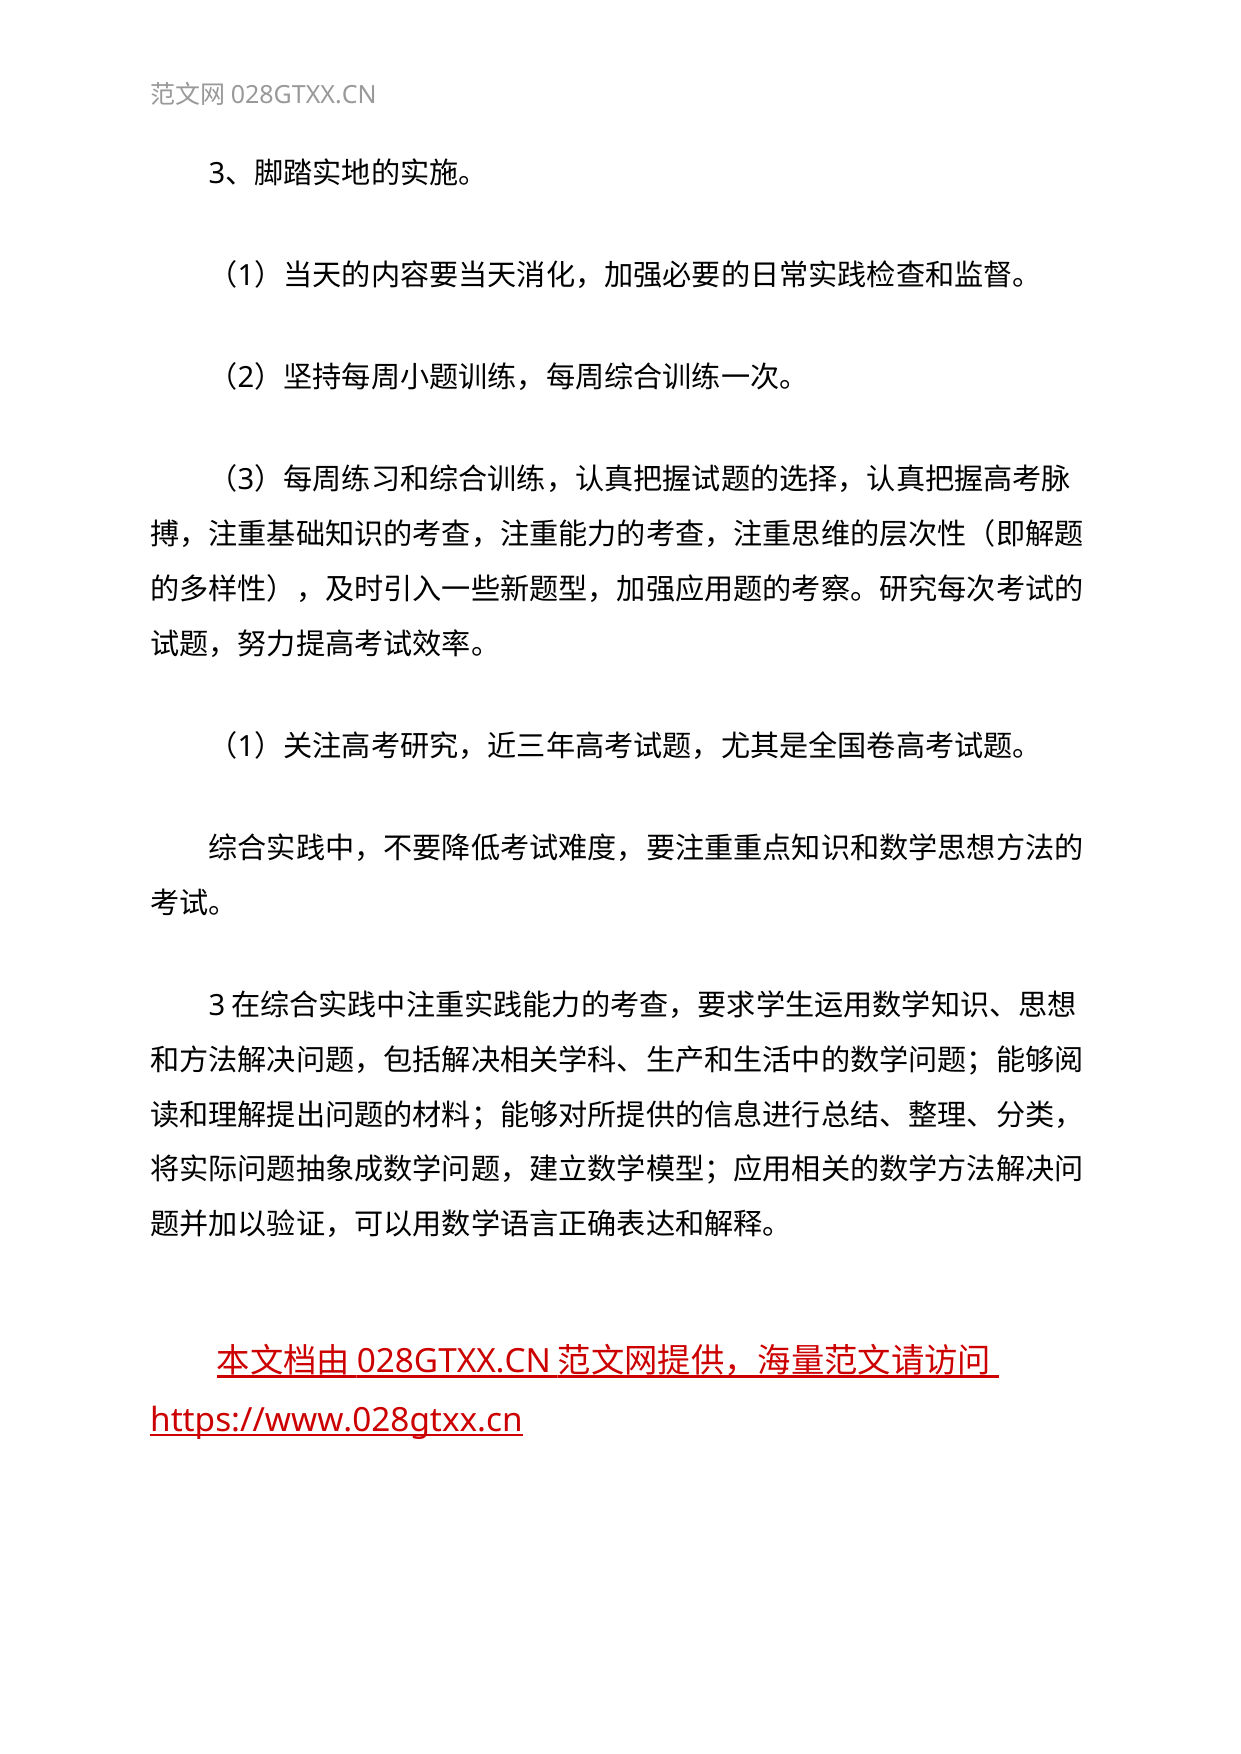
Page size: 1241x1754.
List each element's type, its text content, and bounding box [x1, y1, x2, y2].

text 综合实践中，不要降低考试难度，要注重重点知识和数学思想方法的考试。 [150, 824, 1090, 922]
text （1）当天的内容要当天消化，加强必要的日常实践检查和监督。 [150, 252, 1090, 294]
text （2）坚持每周小题训练，每周综合训练一次。 [150, 354, 1090, 396]
text （3）每周练习和综合训练，认真把握试题的选择，认真把握高考脉搏，注重基础知识的考查，注重能力的考查，注重思维的层次性（即解题的多样性），及时引入一些新题型，加强应用题的考察。研究每次考试的试题，努力提高考试效率。 [150, 456, 1090, 663]
text 3、脚踏实地的实施。 [150, 150, 1090, 192]
text （1）关注高考研究，近三年高考试题，尤其是全国卷高考试题。 [150, 722, 1090, 765]
text 3在综合实践中注重实践能力的考查，要求学生运用数学知识、思想和方法解决问题，包括解决相关学科、生产和生活中的数学问题；能够阅读和理解提出问题的材料；能够对所提供的信息进行总结、整理、分类，将实际问题抽象成数学问题，建立数学模型；应用相关的数学方法解决问题并加以验证，可以用数学语言正确表达和解释。 [150, 981, 1090, 1243]
text 本文档由028GTXX.CN范文网提供，海量范文请访问 https://www.028gtxx.cn [150, 1334, 1090, 1441]
